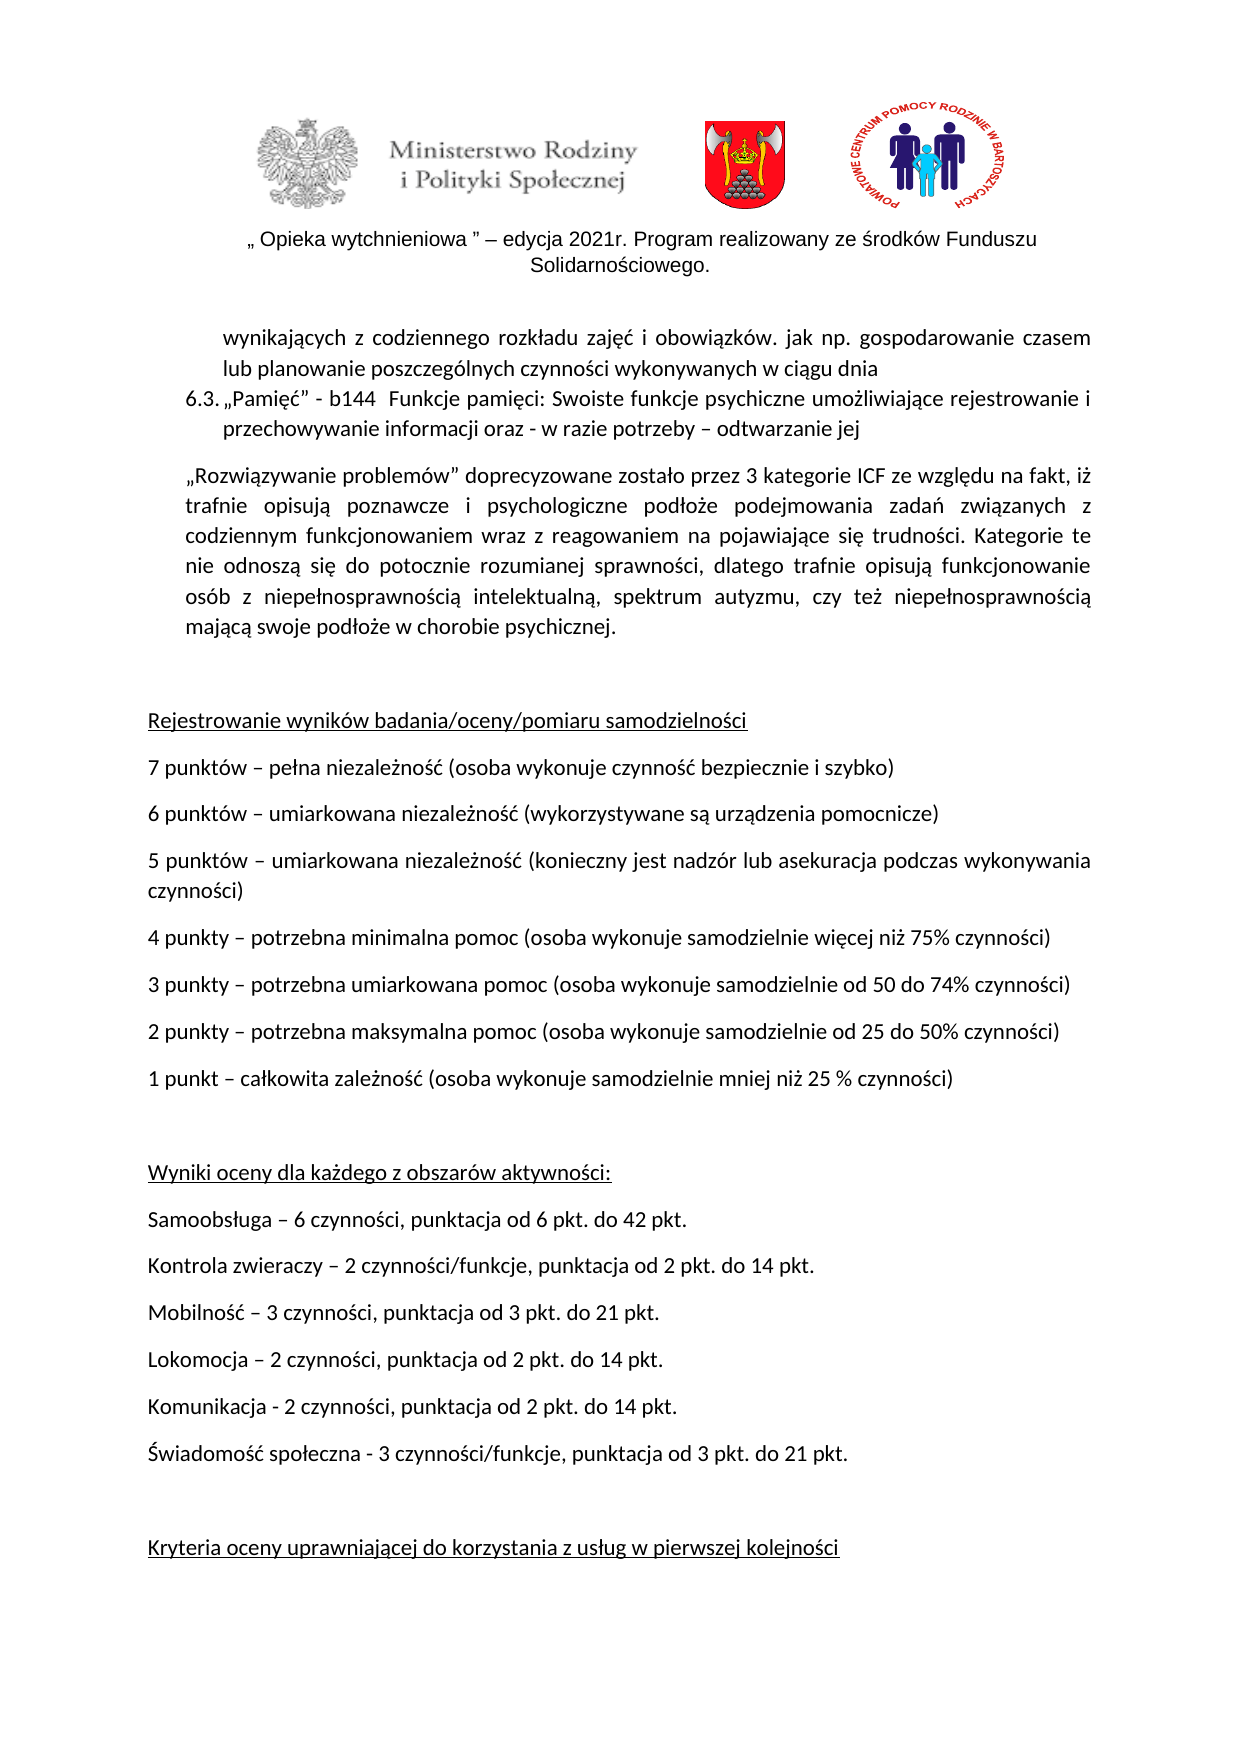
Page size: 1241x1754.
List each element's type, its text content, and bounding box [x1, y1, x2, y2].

picture [705, 121, 785, 209]
text Rejestrowanie wyników badania/oceny/pomiaru samodzielności [148, 706, 1093, 734]
text 3 punkty – potrzebna umiarkowana pomoc (osoba wykonuje samodzielnie od 50 do 74% czynności) [148, 970, 1093, 998]
text Mobilność – 3 czynności, punktacja od 3 pkt. do 21 pkt. [148, 1298, 1093, 1326]
text Lokomocja – 2 czynności, punktacja od 2 pkt. do 14 pkt. [148, 1345, 1093, 1373]
text 6 punktów – umiarkowana niezależność (wykorzystywane są urządzenia pomocnicze) [148, 799, 1093, 827]
picture [209, 73, 700, 209]
text „Rozwiązywanie problemów” doprecyzowane zostało przez 3 kategorie ICF ze względu na fakt, iż trafnie opisują poznawcze i psychologiczne podłoże podejmowania zadań związanych z codziennym funkcjonowaniem wraz z reagowaniem na pojawiające się trudności. Kategorie te nie odnoszą się do potocznie rozumianej sprawności, dlatego trafnie opisują funkcjonowanie osób z niepełnosprawnością intelektualną, spektrum autyzmu, czy też niepełnosprawnością mającą swoje podłoże w chorobie psychicznej. [185, 461, 1093, 640]
text Świadomość społeczna - 3 czynności/funkcje, punktacja od 3 pkt. do 21 pkt. [148, 1439, 1093, 1467]
text Wyniki oceny dla każdego z obszarów aktywności: [148, 1158, 1093, 1186]
text 4 punkty – potrzebna minimalna pomoc (osoba wykonuje samodzielnie więcej niż 75% czynności) [148, 923, 1093, 951]
text 5 punktów – umiarkowana niezależność (konieczny jest nadzór lub asekuracja podczas wykonywania czynności) [148, 846, 1093, 904]
text 2 punkty – potrzebna maksymalna pomoc (osoba wykonuje samodzielnie od 25 do 50% czynności) [148, 1017, 1093, 1045]
list „Pamięć” - b144 Funkcje pamięci: Swoiste funkcje psychiczne umożliwiające rejestrowanie i przechowywanie informacji oraz - w razie potrzeby – odtwarzanie jej [185, 384, 1093, 442]
text 1 punkt – całkowita zależność (osoba wykonuje samodzielnie mniej niż 25 % czynności) [148, 1064, 1093, 1092]
text Samoobsługa – 6 czynności, punktacja od 6 pkt. do 42 pkt. [148, 1205, 1093, 1233]
text Kontrola zwieraczy – 2 czynności/funkcje, punktacja od 2 pkt. do 14 pkt. [148, 1252, 1093, 1279]
text 7 punktów – pełna niezależność (osoba wykonuje czynność bezpiecznie i szybko) [148, 753, 1093, 781]
text Kryteria oceny uprawniającej do korzystania z usług w pierwszej kolejności [148, 1533, 1093, 1561]
text Komunikacja - 2 czynności, punktacja od 2 pkt. do 14 pkt. [148, 1392, 1093, 1420]
